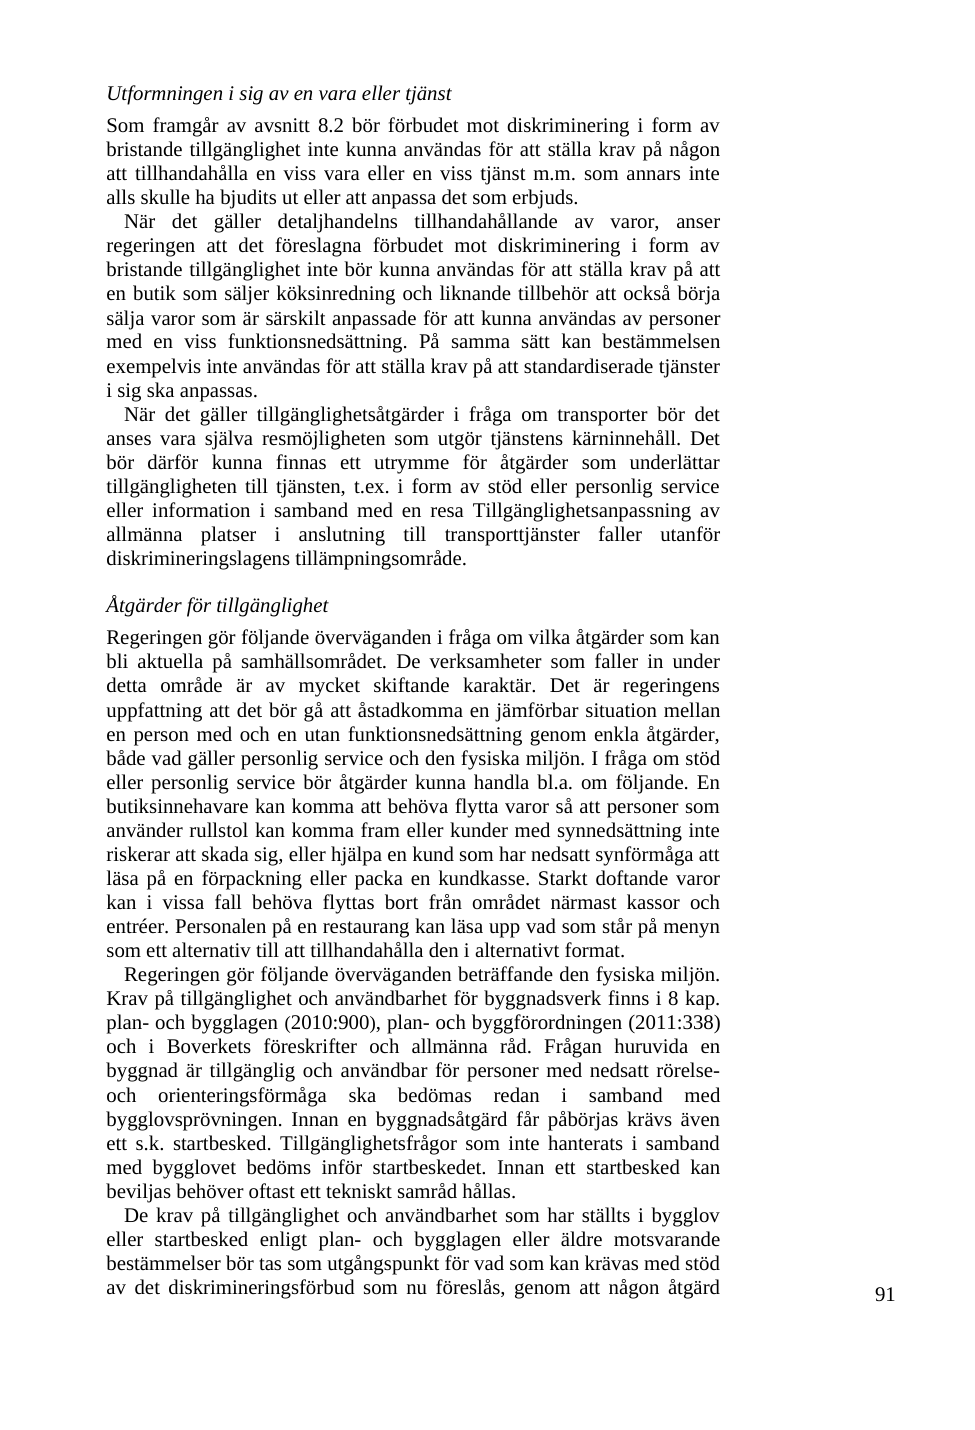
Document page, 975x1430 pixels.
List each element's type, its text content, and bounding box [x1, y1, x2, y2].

text Utformningen i sig av en vara eller tjänst [106, 83, 721, 104]
text Regeringen gör följande överväganden beträffande den fysiska miljön. Krav på tillgänglighet och användbarhet för byggnadsverk finns i 8 kap. plan- och bygglagen (2010:900), plan- och byggförordningen (2011:338) och i Boverkets föreskrifter och allmänna råd. Frågan huruvida en byggnad är tillgänglig och användbar för personer med nedsatt rörelse- och orienteringsförmåga ska bedömas redan i samband med bygglovsprövningen. Innan en byggnadsåtgärd får påbörjas krävs även ett s.k. startbesked. Tillgänglighetsfrågor som inte hanterats i samband med bygglovet bedöms inför startbeskedet. Innan ett startbesked kan beviljas behöver oftast ett tekniskt samråd hållas. [106, 962, 721, 1203]
text Åtgärder för tillgänglighet [106, 595, 721, 617]
text När det gäller tillgänglighetsåtgärder i fråga om transporter bör det anses vara själva resmöjligheten som utgör tjänstens kärninnehåll. Det bör därför kunna finnas ett utrymme för åtgärder som underlättar tillgängligheten till tjänsten, t.ex. i form av stöd eller personlig service eller information i samband med en resa Tillgänglighetsanpassning av allmänna platser i anslutning till transporttjänster faller utanför diskrimineringslagens tillämpningsområde. [106, 402, 721, 570]
text Som framgår av avsnitt 8.2 bör förbudet mot diskriminering i form av bristande tillgänglighet inte kunna användas för att ställa krav på någon att tillhandahålla en viss vara eller en viss tjänst m.m. som annars inte alls skulle ha bjudits ut eller att anpassa det som erbjuds. [106, 113, 721, 209]
text Regeringen gör följande överväganden i fråga om vilka åtgärder som kan bli aktuella på samhällsområdet. De verksamheter som faller in under detta område är av mycket skiftande karaktär. Det är regeringens uppfattning att det bör gå att åstadkomma en jämförbar situation mellan en person med och en utan funktionsnedsättning genom enkla åtgärder, både vad gäller personlig service och den fysiska miljön. I fråga om stöd eller personlig service bör åtgärder kunna handla bl.a. om följande. En butiksinnehavare kan komma att behöva flytta varor så att personer som använder rullstol kan komma fram eller kunder med synnedsättning inte riskerar att skada sig, eller hjälpa en kund som har nedsatt synförmåga att läsa på en förpackning eller packa en kundkasse. Starkt doftande varor kan i vissa fall behöva flyttas bort från området närmast kassor och entréer. Personalen på en restaurang kan läsa upp vad som står på menyn som ett alternativ till att tillhandahålla den i alternativt format. [106, 625, 721, 962]
text När det gäller detaljhandelns tillhandahållande av varor, anser regeringen att det föreslagna förbudet mot diskriminering i form av bristande tillgänglighet inte bör kunna användas för att ställa krav på att en butik som säljer köksinredning och liknande tillbehör att också börja sälja varor som är särskilt anpassade för att kunna användas av personer med en viss funktionsnedsättning. På samma sätt kan bestämmelsen exempelvis inte användas för att ställa krav på att standardiserade tjänster i sig ska anpassas. [106, 209, 721, 402]
